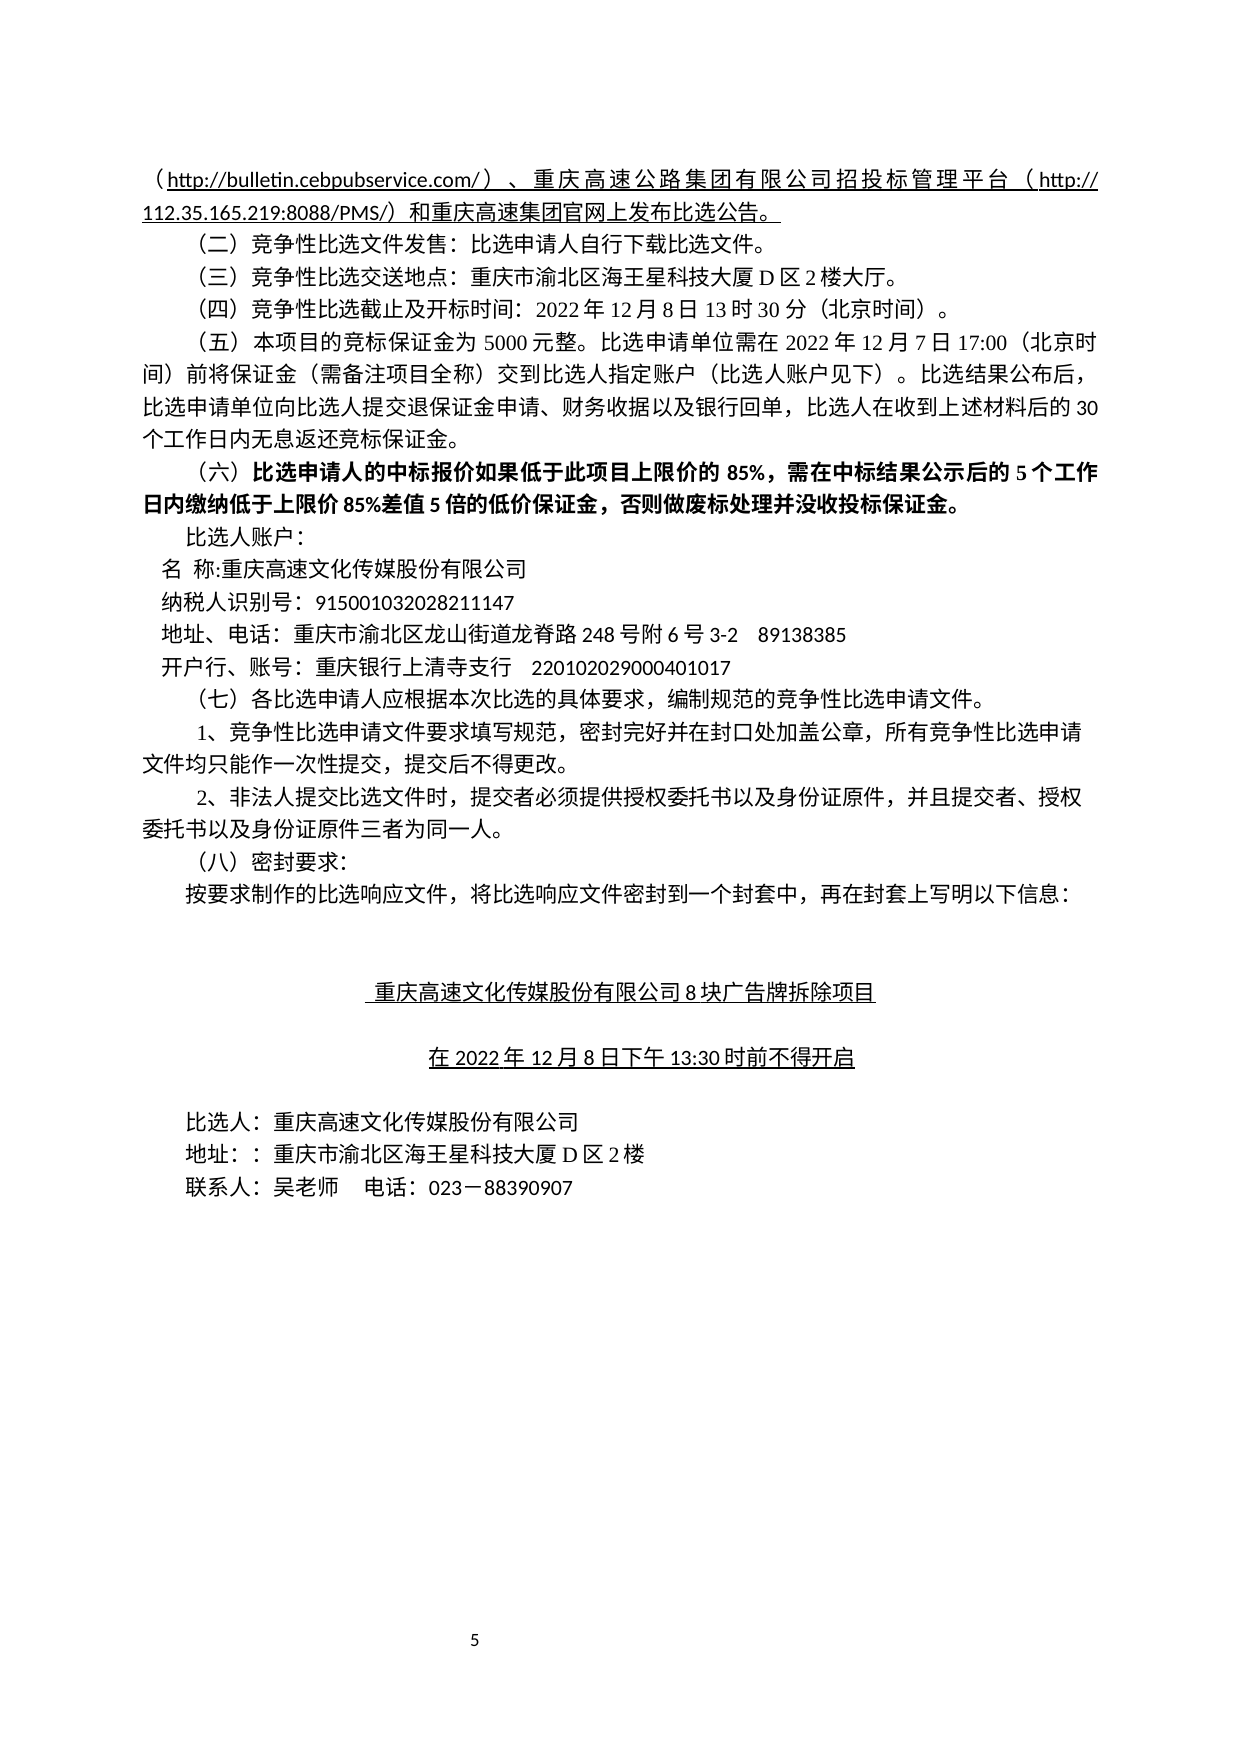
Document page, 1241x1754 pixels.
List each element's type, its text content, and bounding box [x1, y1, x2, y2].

text （八）密封要求： [142, 844, 1098, 877]
text （七）各比选申请人应根据本次比选的具体要求，编制规范的竞争性比选申请文件。 [142, 682, 1098, 714]
text 联系人：吴老师 电话：023－88390907 [186, 1169, 1098, 1202]
text （四）竞争性比选截止及开标时间：2022年12月8日 13时 30 分（北京时间）。 [142, 292, 1098, 324]
text （五）本项目的竞标保证金为5000元整。比选申请单位需在2022年12月7日17:00（北京时间）前将保证金（需备注项目全称）交到比选人指定账户（比选人账户见下）。比选结果公布后，比选申请单位向比选人提交退保证金申请、财务收据以及银行回单，比选人在收到上述材料后的30个工作日内无息返还竞标保证金。 [142, 324, 1098, 454]
text 比选人：重庆高速文化传媒股份有限公司 [142, 1104, 1098, 1137]
text （二）竞争性比选文件发售：比选申请人自行下载比选文件。 [142, 227, 1098, 259]
text 地址：：重庆市渝北区海王星科技大厦D区2楼 [186, 1137, 1098, 1169]
text 在2022年 12月8 日下午13:30时前不得开启 [142, 1039, 1098, 1072]
text 名 称:重庆高速文化传媒股份有限公司 纳税人识别号：915001032028211147 地址、电话：重庆市渝北区龙山街道龙脊路248号附6号3-2 89138385 开户行、账号：重庆银行上清寺支行 220102029000401017 [142, 552, 1098, 682]
text （六）比选申请人的中标报价如果低于此项目上限价的85%，需在中标结果公示后的5个工作日内缴纳低于上限价85%差值5倍的低价保证金，否则做废标处理并没收投标保证金。 [142, 454, 1098, 519]
text 重庆高速文化传媒股份有限公司8块广告牌拆除项目 [142, 974, 1098, 1007]
text 比选人账户： [142, 519, 1098, 552]
text 1、竞争性比选申请文件要求填写规范，密封完好并在封口处加盖公章，所有竞争性比选申请文件均只能作一次性提交，提交后不得更改。 [142, 714, 1098, 779]
text 2、非法人提交比选文件时，提交者必须提供授权委托书以及身份证原件，并且提交者、授权委托书以及身份证原件三者为同一人。 [142, 779, 1098, 844]
text 按要求制作的比选响应文件，将比选响应文件密封到一个封套中，再在封套上写明以下信息： [142, 877, 1098, 909]
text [142, 162, 1098, 227]
text （三）竞争性比选交送地点：重庆市渝北区海王星科技大厦D区2楼大厅。 [142, 259, 1098, 292]
